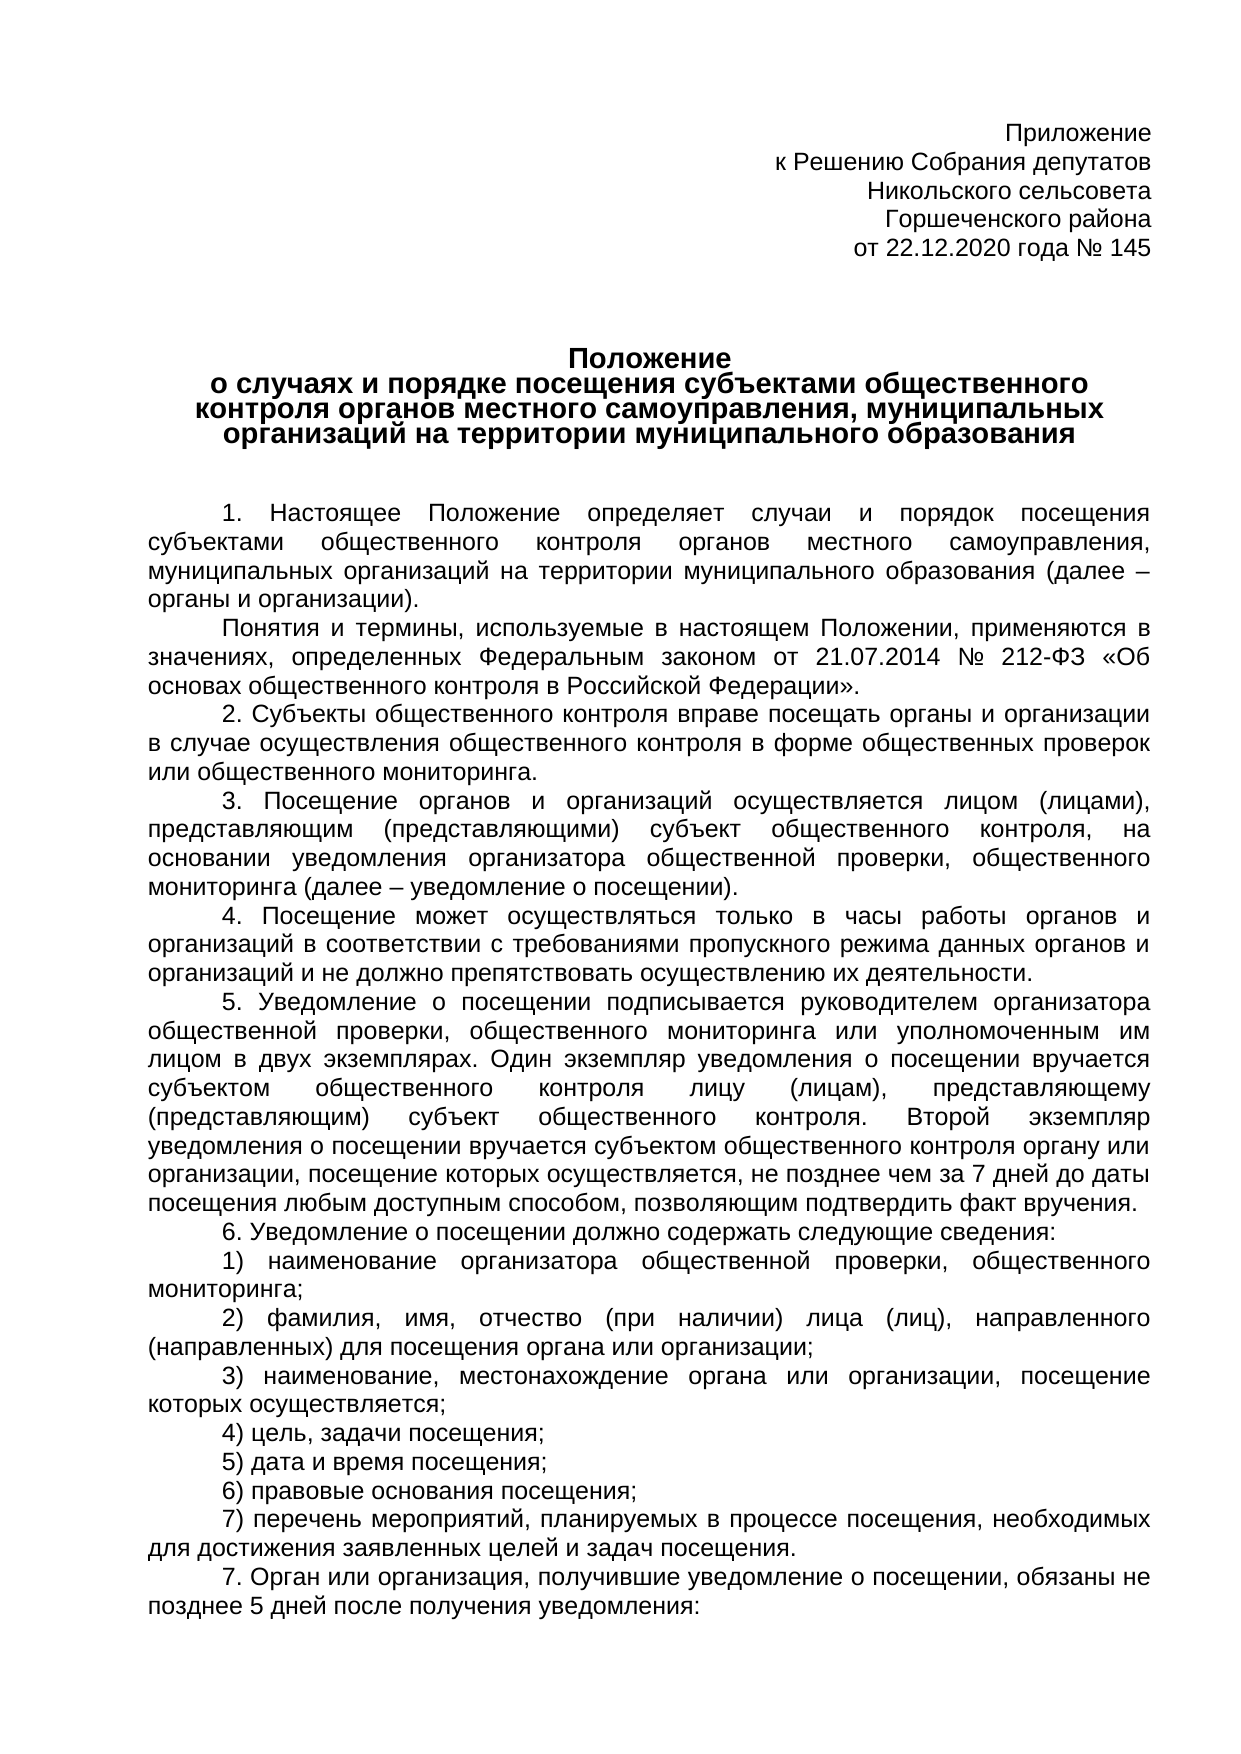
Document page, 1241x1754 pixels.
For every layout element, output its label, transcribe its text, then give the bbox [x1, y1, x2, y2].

text Никольского сельсовета [148, 176, 1152, 204]
text 3. Посещение органов и организаций осуществляется лицом (лицами), представляющим (представляющими) субъект общественного контроля, на основании уведомления организатора общественной проверки, общественного мониторинга (далее – уведомление о посещении). [148, 786, 1152, 901]
text 7. Орган или организация, получившие уведомление о посещении, обязаны не позднее 5 дней после получения уведомления: [148, 1562, 1152, 1619]
text 6) правовые основания посещения; [148, 1476, 1152, 1504]
text 7) перечень мероприятий, планируемых в процессе посещения, необходимых для достижения заявленных целей и задач посещения. [148, 1504, 1152, 1562]
text о случаях и порядке посещения субъектами общественного контроля органов местного самоуправления, муниципальных организаций на территории муниципального образования [148, 373, 1152, 448]
text 3) наименование, местонахождение органа или организации, посещение которых осуществляется; [148, 1361, 1152, 1418]
text 5. Уведомление о посещении подписывается руководителем организатора общественной проверки, общественного мониторинга или уполномоченным им лицом в двух экземплярах. Один экземпляр уведомления о посещении вручается субъектом общественного контроля лицу (лицам), представляющему (представляющим) субъект общественного контроля. Второй экземпляр уведомления о посещении вручается субъектом общественного контроля органу или организации, посещение которых осуществляется, не позднее чем за 7 дней до даты посещения любым доступным способом, позволяющим подтвердить факт вручения. [148, 987, 1152, 1217]
text Горшеченского района [148, 204, 1152, 233]
text Положение [148, 348, 1152, 373]
text Понятия и термины, используемые в настоящем Положении, применяются в значениях, определенных Федеральным законом от 21.07.2014 № 212-ФЗ «Об основах общественного контроля в Российской Федерации». [148, 613, 1152, 699]
text 5) дата и время посещения; [148, 1447, 1152, 1476]
text 4. Посещение может осуществляться только в часы работы органов и организаций в соответствии с требованиями пропускного режима данных органов и организаций и не должно препятствовать осуществлению их деятельности. [148, 901, 1152, 987]
text 4) цель, задачи посещения; [148, 1418, 1152, 1447]
text 6. Уведомление о посещении должно содержать следующие сведения: [148, 1217, 1152, 1246]
text от 22.12.2020 года № 145 [148, 233, 1152, 262]
text 2. Субъекты общественного контроля вправе посещать органы и организации в случае осуществления общественного контроля в форме общественных проверок или общественного мониторинга. [148, 699, 1152, 786]
text 1) наименование организатора общественной проверки, общественного мониторинга; [148, 1246, 1152, 1303]
text к Решению Собрания депутатов [148, 147, 1152, 176]
text 1. Настоящее Положение определяет случаи и порядок посещения субъектами общественного контроля органов местного самоуправления, муниципальных организаций на территории муниципального образования (далее – органы и организации). [148, 498, 1152, 613]
text 2) фамилия, имя, отчество (при наличии) лица (лиц), направленного (направленных) для посещения органа или организации; [148, 1303, 1152, 1361]
text Приложение [148, 118, 1152, 147]
